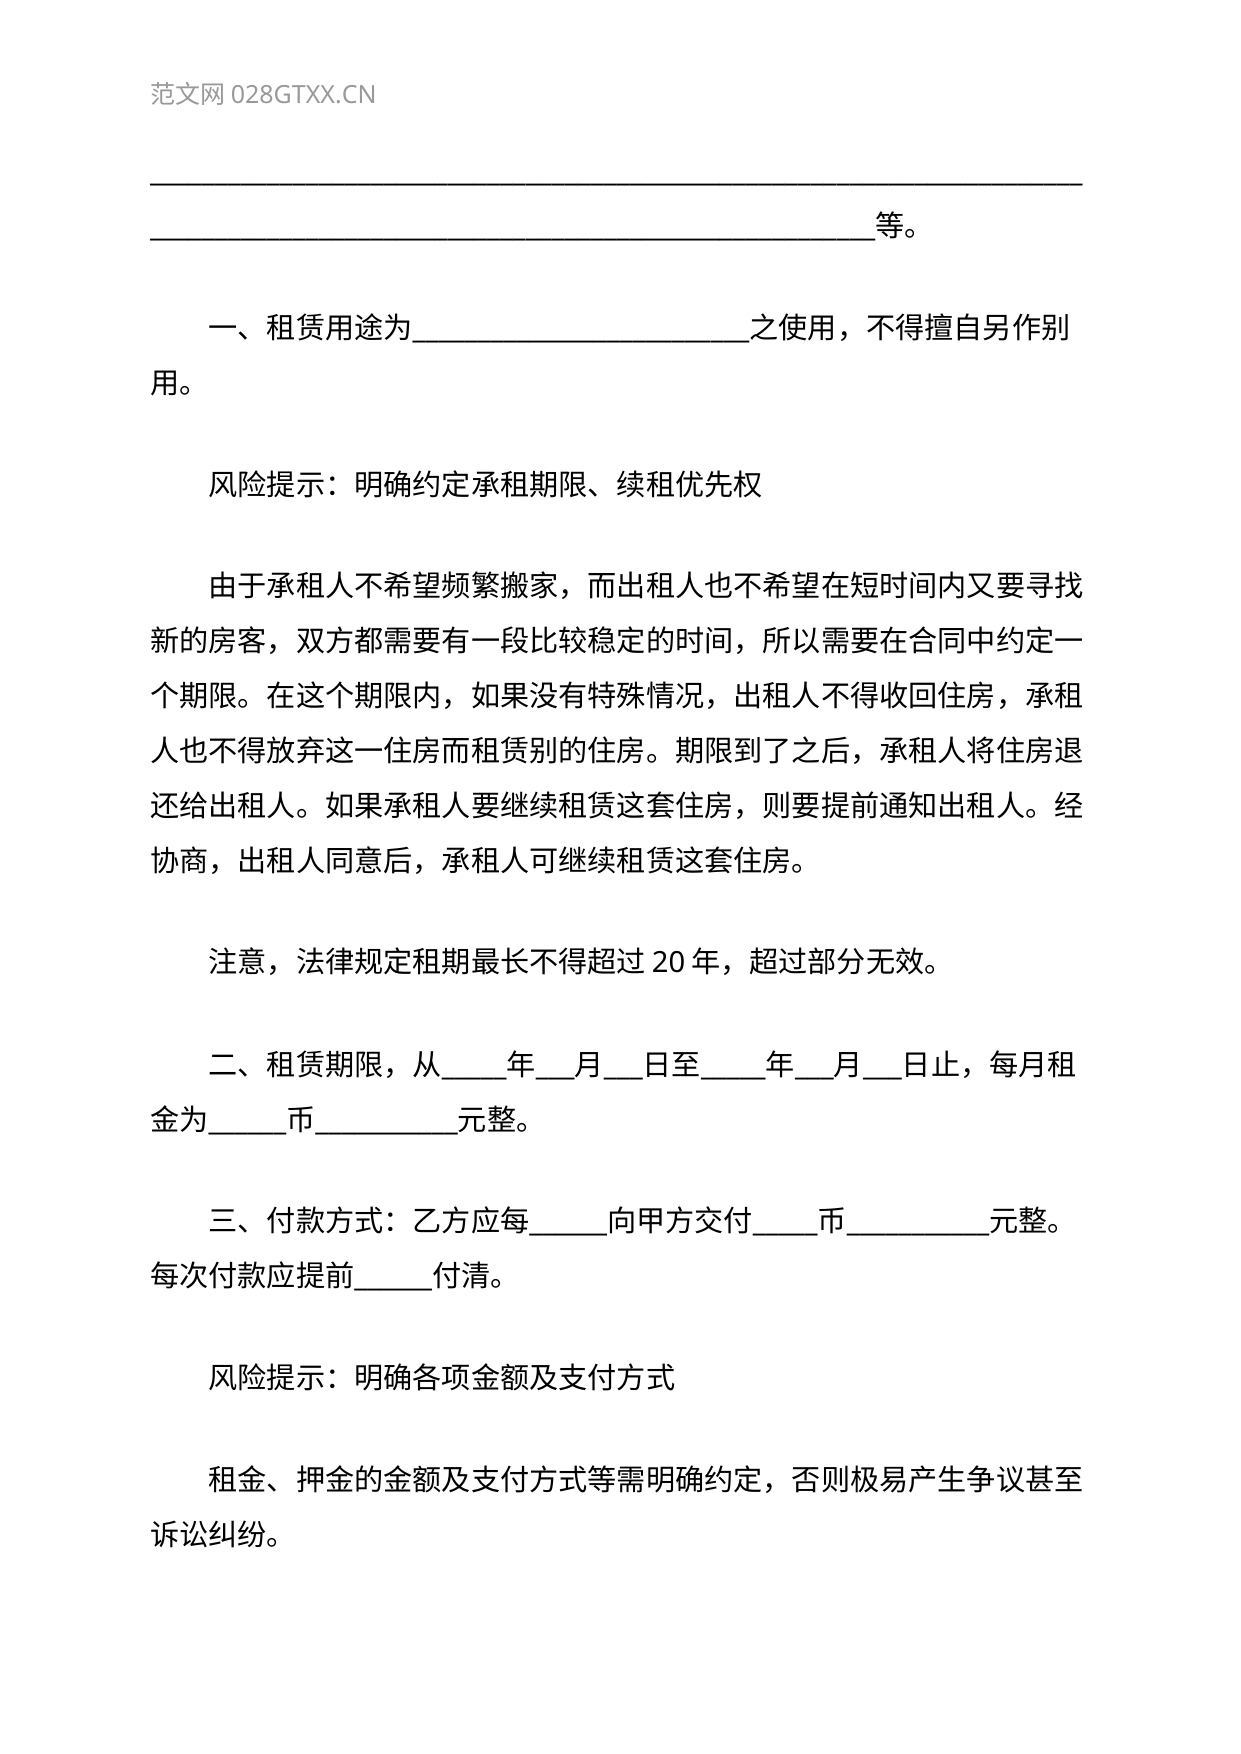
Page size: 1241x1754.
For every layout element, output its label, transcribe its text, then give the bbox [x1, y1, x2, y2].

text 风险提示：明确约定承租期限、续租优先权 [150, 461, 1090, 503]
text 三、付款方式：乙方应每______向甲方交付_____币___________元整。每次付款应提前______付清。 [150, 1198, 1090, 1295]
text 二、租赁期限，从_____年___月___日至_____年___月___日止，每月租金为______币___________元整。 [150, 1041, 1090, 1138]
text 一、租赁用途为__________________________之使用，不得擅自另作别用。 [150, 304, 1090, 402]
text 由于承租人不希望频繁搬家，而出租人也不希望在短时间内又要寻找新的房客，双方都需要有一段比较稳定的时间，所以需要在合同中约定一个期限。在这个期限内，如果没有特殊情况，出租人不得收回住房，承租人也不得放弃这一住房而租赁别的住房。期限到了之后，承租人将住房退还给出租人。如果承租人要继续租赁这套住房，则要提前通知出租人。经协商，出租人同意后，承租人可继续租赁这套住房。 [150, 563, 1090, 879]
text 租金、押金的金额及支付方式等需明确约定，否则极易产生争议甚至诉讼纠纷。 [150, 1457, 1090, 1554]
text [150, 150, 1090, 245]
text 风险提示：明确各项金额及支付方式 [150, 1355, 1090, 1397]
text 注意，法律规定租期最长不得超过20年，超过部分无效。 [150, 939, 1090, 981]
